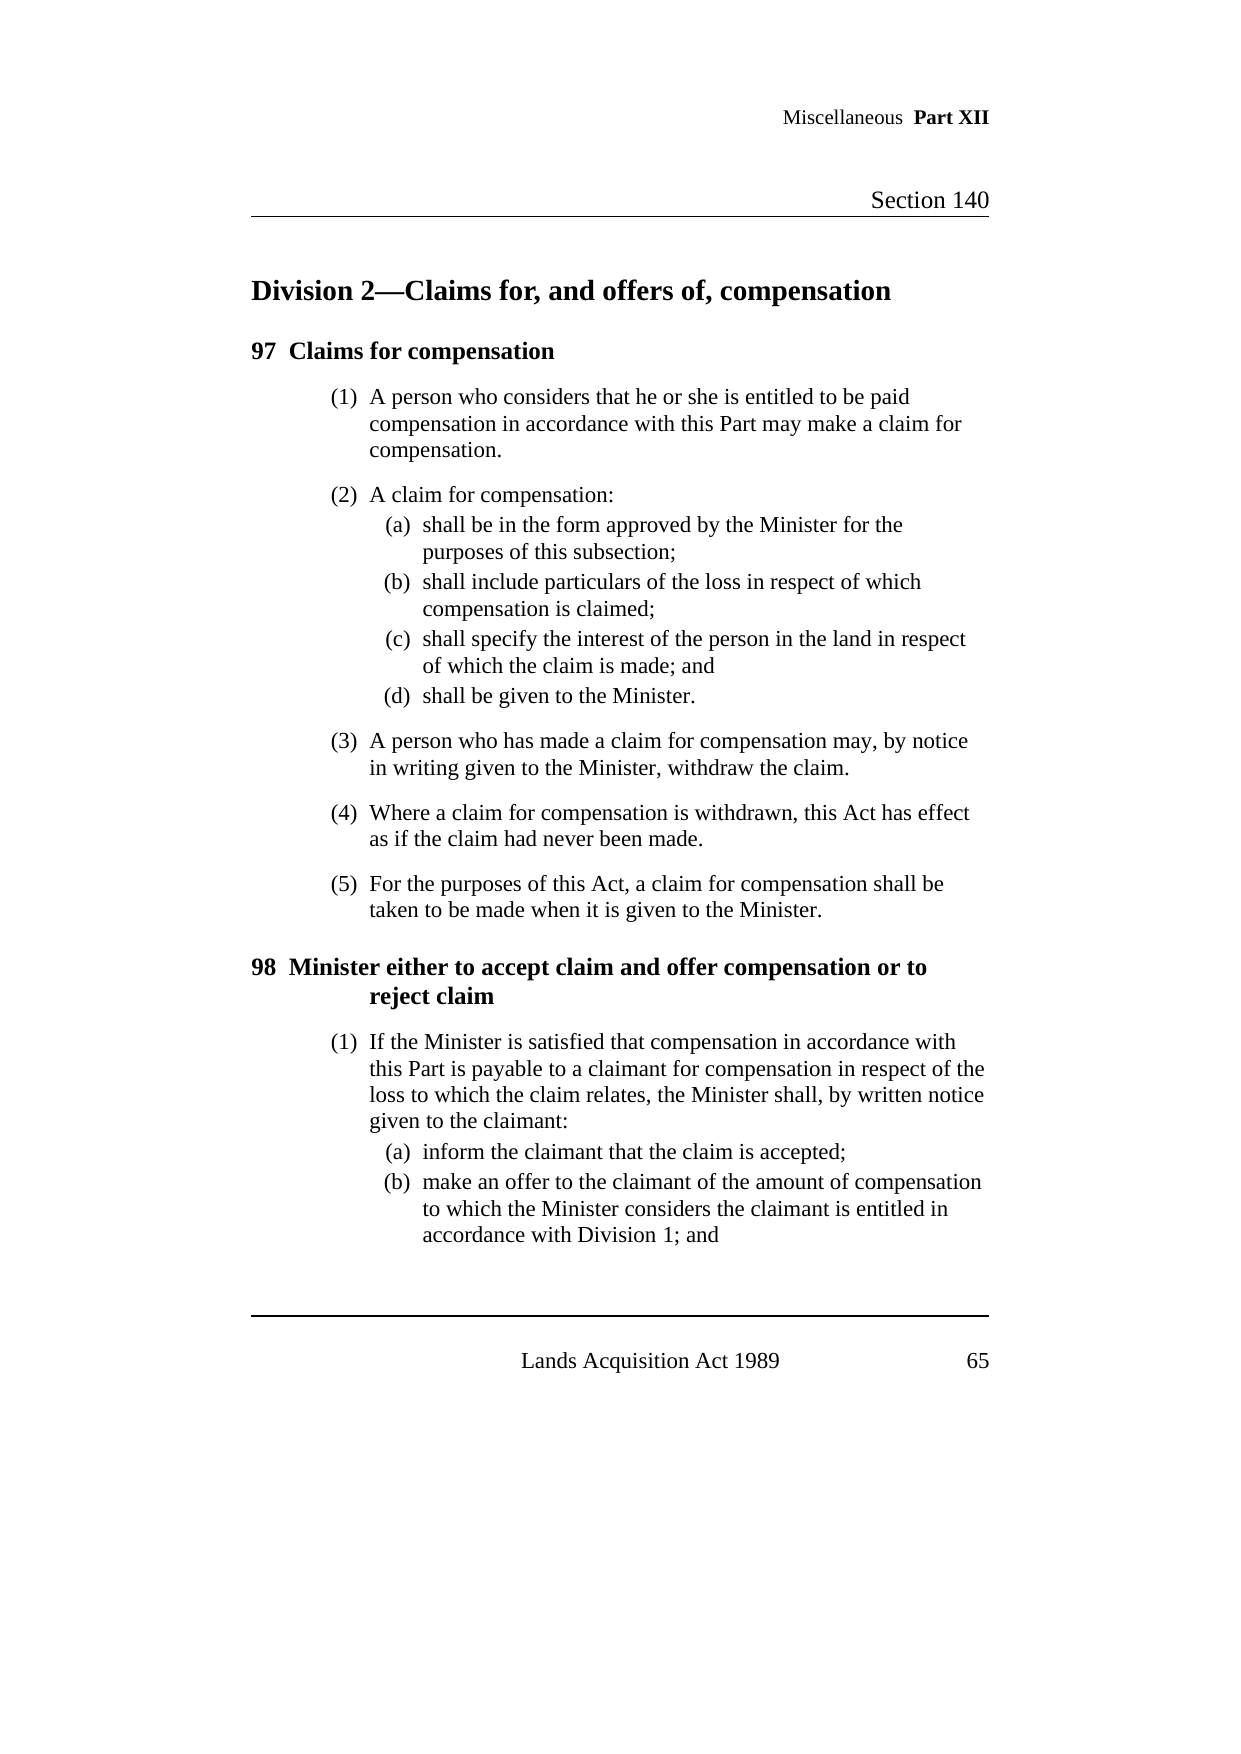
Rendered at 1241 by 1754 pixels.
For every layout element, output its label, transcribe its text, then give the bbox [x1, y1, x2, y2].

text Division 2—Claims for, and offers of, compensation [251, 273, 989, 307]
text (1) If the Minister is satisfied that compensation in accordance with this Part is payable to a claimant for compensation in respect of the loss to which the claim relates, the Minister shall, by written notice given to the claimant: [251, 1028, 989, 1134]
text (3) A person who has made a claim for compensation may, by notice in writing given to the Minister, withdraw the claim. [251, 727, 989, 780]
text (a) inform the claimant that the claim is accepted; [251, 1138, 989, 1164]
text (d) shall be given to the Minister. [251, 682, 989, 708]
text (4) Where a claim for compensation is withdrawn, this Act has effect as if the claim had never been made. [251, 799, 989, 851]
text (b) make an offer to the claimant of the amount of compensation to which the Minister considers the claimant is entitled in accordance with Division 1; and [251, 1168, 989, 1247]
text (b) shall include particulars of the loss in respect of which compensation is claimed; [251, 568, 989, 621]
text (1) A person who considers that he or she is entitled to be paid compensation in accordance with this Part may make a claim for compensation. [251, 383, 989, 462]
text (5) For the purposes of this Act, a claim for compensation shall be taken to be made when it is given to the Minister. [251, 870, 989, 923]
text (a) shall be in the form approved by the Minister for the purposes of this subsection; [251, 512, 989, 564]
text (c) shall specify the interest of the person in the land in respect of which the claim is made; and [251, 625, 989, 678]
text (2) A claim for compensation: [251, 481, 989, 507]
text 98 Minister either to accept claim and offer compensation or to reject claim [251, 952, 989, 1009]
text 97 Claims for compensation [251, 336, 989, 364]
